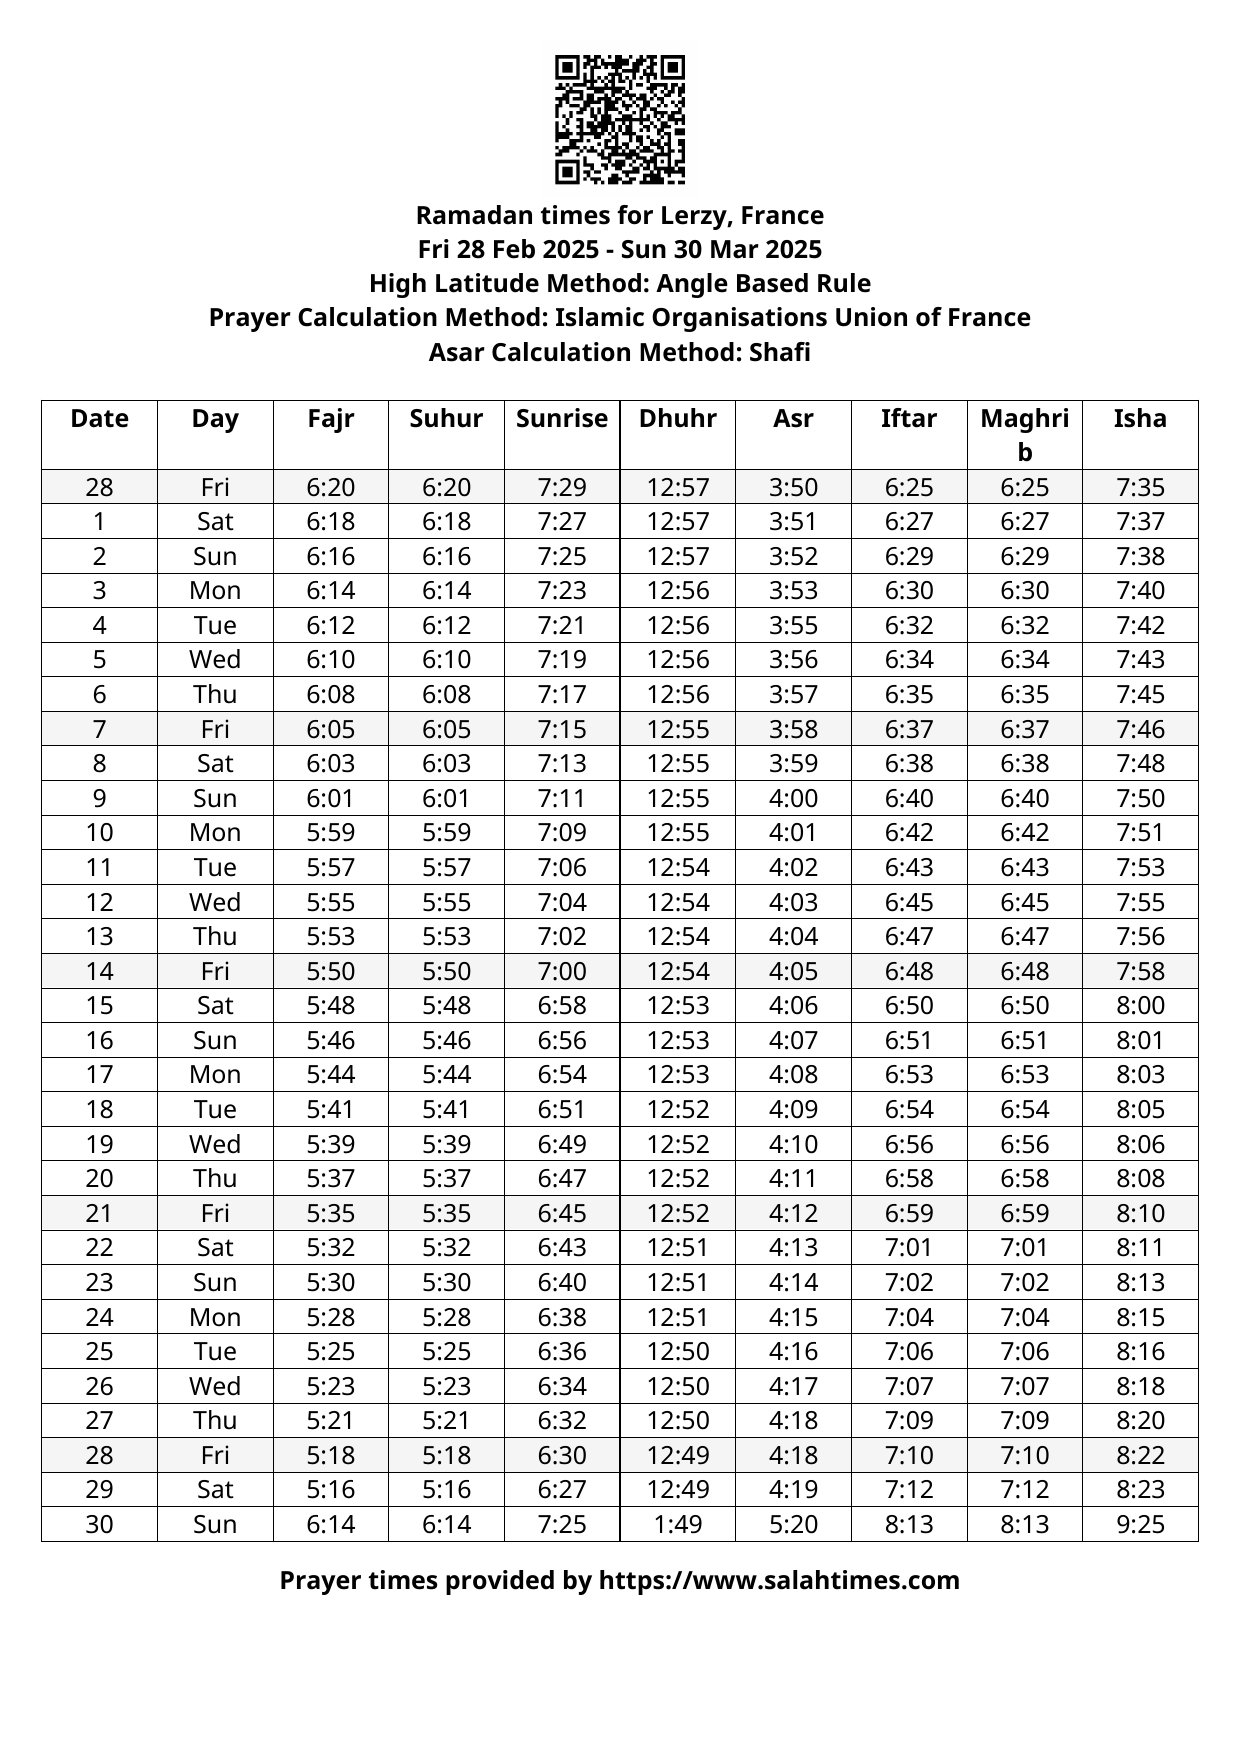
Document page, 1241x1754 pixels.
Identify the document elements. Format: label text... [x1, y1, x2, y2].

table_cell 7:50 [1083, 781, 1198, 814]
table_cell 22 [42, 1231, 157, 1264]
table_cell 8:13 [1083, 1265, 1198, 1299]
text High Latitude Method: Angle Based Rule [42, 266, 1198, 300]
table_cell 12:57 [621, 470, 735, 503]
table_cell 6:29 [852, 539, 967, 572]
table_cell 12:55 [621, 781, 735, 814]
table_cell 7:06 [505, 850, 619, 884]
table_header Dhuhr [621, 401, 735, 469]
table_cell 12:52 [621, 1092, 735, 1126]
table_cell 7:04 [968, 1300, 1082, 1333]
table_cell 7:58 [1083, 954, 1198, 987]
table_cell 12:52 [621, 1161, 735, 1195]
table_cell 12:54 [621, 850, 735, 884]
table_cell 6:01 [274, 781, 388, 814]
table_cell 6:05 [389, 712, 504, 745]
table_cell 6:18 [274, 504, 388, 538]
table_cell 12:54 [621, 954, 735, 987]
table_cell 6:34 [505, 1369, 619, 1402]
table_cell 5:23 [274, 1369, 388, 1402]
table_cell 7:02 [852, 1265, 967, 1299]
table_cell 6:20 [389, 470, 504, 503]
table_cell 3:50 [736, 470, 851, 503]
table_cell 7:23 [505, 574, 619, 607]
table_cell 6:58 [852, 1161, 967, 1195]
table_cell 4:19 [736, 1473, 851, 1506]
table_cell 6:56 [968, 1127, 1082, 1160]
table_cell Wed [158, 885, 273, 918]
table_cell 8:05 [1083, 1092, 1198, 1126]
table_cell 6:35 [852, 677, 967, 711]
table_cell 4:13 [736, 1231, 851, 1264]
table_cell 13 [42, 919, 157, 953]
table_cell Fri [158, 954, 273, 987]
table_cell 12:55 [621, 712, 735, 745]
table_cell 6:56 [852, 1127, 967, 1160]
table_cell 7:27 [505, 504, 619, 538]
table_cell 6:49 [505, 1127, 619, 1160]
table_cell 6:38 [505, 1300, 619, 1333]
table_cell 12:56 [621, 643, 735, 676]
table_cell 8:15 [1083, 1300, 1198, 1333]
table_cell 6:43 [852, 850, 967, 884]
table_cell 6 [42, 677, 157, 711]
table_cell Tue [158, 850, 273, 884]
table_cell 12:54 [621, 885, 735, 918]
table_cell 6:50 [968, 989, 1082, 1022]
table_cell 5:23 [389, 1369, 504, 1402]
table_cell 6:08 [274, 677, 388, 711]
table_header Day [158, 401, 273, 469]
table_cell Sun [158, 539, 273, 572]
table_cell 28 [42, 470, 157, 503]
table_cell 6:45 [968, 885, 1082, 918]
table_cell 5:41 [274, 1092, 388, 1126]
table_cell 7:13 [505, 746, 619, 780]
table_cell 6:47 [852, 919, 967, 953]
table_cell 7:25 [505, 539, 619, 572]
table_cell 3:55 [736, 608, 851, 642]
table_cell 6:40 [968, 781, 1082, 814]
table_cell 6:08 [389, 677, 504, 711]
table_cell 7:02 [505, 919, 619, 953]
table_cell 7:12 [852, 1473, 967, 1506]
table_cell 6:50 [852, 989, 967, 1022]
table_cell 5:41 [389, 1092, 504, 1126]
table_cell 6:37 [852, 712, 967, 745]
table_cell 6:58 [505, 989, 619, 1022]
table_cell 12:53 [621, 1023, 735, 1057]
table_cell 7:45 [1083, 677, 1198, 711]
table_cell 6:54 [505, 1058, 619, 1091]
table_cell 3:51 [736, 504, 851, 538]
table_cell 5:39 [274, 1127, 388, 1160]
table_cell 17 [42, 1058, 157, 1091]
table_cell 26 [42, 1369, 157, 1402]
table_cell Fri [158, 1196, 273, 1229]
table_cell 7:15 [505, 712, 619, 745]
table_cell 4:11 [736, 1161, 851, 1195]
table_cell Mon [158, 816, 273, 849]
table_cell 7:42 [1083, 608, 1198, 642]
table_cell 6:32 [852, 608, 967, 642]
table_cell 7:43 [1083, 643, 1198, 676]
table_cell 6:16 [389, 539, 504, 572]
table_cell 5:39 [389, 1127, 504, 1160]
table_cell 6:12 [389, 608, 504, 642]
table_cell 5:28 [389, 1300, 504, 1333]
table_cell 6:56 [505, 1023, 619, 1057]
table_cell 12:52 [621, 1196, 735, 1229]
table_cell 7:07 [968, 1369, 1082, 1402]
table_cell 7:53 [1083, 850, 1198, 884]
table_cell 29 [42, 1473, 157, 1506]
table_cell 6:03 [389, 746, 504, 780]
table_cell 5:57 [274, 850, 388, 884]
table_cell Sat [158, 504, 273, 538]
table_cell 4:14 [736, 1265, 851, 1299]
table_cell 7:46 [1083, 712, 1198, 745]
table_cell 5:50 [389, 954, 504, 987]
table_cell 4:15 [736, 1300, 851, 1333]
table_cell 6:35 [968, 677, 1082, 711]
table_cell 6:43 [968, 850, 1082, 884]
table_cell 4:00 [736, 781, 851, 814]
table_cell 7:56 [1083, 919, 1198, 953]
table_cell 4:10 [736, 1127, 851, 1160]
table_cell Sun [158, 1507, 273, 1541]
table_cell 8:18 [1083, 1369, 1198, 1402]
table_cell 6:51 [505, 1092, 619, 1126]
table_cell 12:55 [621, 746, 735, 780]
table_cell 7:07 [852, 1369, 967, 1402]
table_cell 8:22 [1083, 1438, 1198, 1472]
table_cell 8 [42, 746, 157, 780]
table_cell Tue [158, 1092, 273, 1126]
table_cell 12:49 [621, 1473, 735, 1506]
table_cell 4:18 [736, 1438, 851, 1472]
table_cell 12:56 [621, 608, 735, 642]
table_cell 4:08 [736, 1058, 851, 1091]
table_cell 7:35 [1083, 470, 1198, 503]
table_cell 18 [42, 1092, 157, 1126]
table_cell 6:40 [505, 1265, 619, 1299]
table_cell 12:49 [621, 1438, 735, 1472]
table_cell 6:30 [505, 1438, 619, 1472]
table_cell 7:04 [852, 1300, 967, 1333]
table_cell 8:08 [1083, 1161, 1198, 1195]
table_cell 6:47 [505, 1161, 619, 1195]
table_header Fajr [274, 401, 388, 469]
table_cell 6:05 [274, 712, 388, 745]
table_cell 5:55 [389, 885, 504, 918]
table_cell 7:17 [505, 677, 619, 711]
table_cell 7:51 [1083, 816, 1198, 849]
table_cell 7:00 [505, 954, 619, 987]
table_cell 5:32 [389, 1231, 504, 1264]
table_cell 6:27 [968, 504, 1082, 538]
table_cell Thu [158, 919, 273, 953]
table_cell 5:46 [274, 1023, 388, 1057]
table_cell 6:34 [852, 643, 967, 676]
table_cell 5:48 [389, 989, 504, 1022]
table_cell 4:03 [736, 885, 851, 918]
table_cell 6:12 [274, 608, 388, 642]
table_cell 4:18 [736, 1404, 851, 1437]
table_cell 5:53 [274, 919, 388, 953]
table_cell 6:01 [389, 781, 504, 814]
table_cell 6:27 [852, 504, 967, 538]
text Fri 28 Feb 2025 - Sun 30 Mar 2025 [42, 232, 1198, 266]
table_cell 3:53 [736, 574, 851, 607]
table_cell 7:55 [1083, 885, 1198, 918]
table_cell 19 [42, 1127, 157, 1160]
table_cell 6:38 [852, 746, 967, 780]
table_cell 3:58 [736, 712, 851, 745]
table_cell 6:48 [968, 954, 1082, 987]
table_cell 7:25 [505, 1507, 619, 1541]
table_cell 1 [42, 504, 157, 538]
table_cell Sat [158, 1473, 273, 1506]
table_cell 7:06 [852, 1334, 967, 1368]
table_cell 6:20 [274, 470, 388, 503]
table_cell 20 [42, 1161, 157, 1195]
table_cell 6:32 [968, 608, 1082, 642]
table_cell 8:11 [1083, 1231, 1198, 1264]
table_cell 4:04 [736, 919, 851, 953]
picture [542, 41, 699, 198]
table_header Asr [736, 401, 851, 469]
table_cell Sat [158, 989, 273, 1022]
table_cell 6:18 [389, 504, 504, 538]
table_cell 8:13 [852, 1507, 967, 1541]
table_cell 6:34 [968, 643, 1082, 676]
table_cell 6:14 [274, 574, 388, 607]
table_cell 6:10 [389, 643, 504, 676]
table_cell 12:57 [621, 539, 735, 572]
table_cell 12:57 [621, 504, 735, 538]
table_cell 7:48 [1083, 746, 1198, 780]
table_cell 6:43 [505, 1231, 619, 1264]
table_cell 8:06 [1083, 1127, 1198, 1160]
table_cell Tue [158, 608, 273, 642]
table_cell 12:50 [621, 1404, 735, 1437]
table_cell 7:10 [852, 1438, 967, 1472]
table_cell 7:38 [1083, 539, 1198, 572]
table_cell 12:52 [621, 1127, 735, 1160]
table_cell 6:37 [968, 712, 1082, 745]
table_cell 6:51 [968, 1023, 1082, 1057]
table_cell 7:09 [505, 816, 619, 849]
table_cell 6:45 [505, 1196, 619, 1229]
table_cell 5:18 [389, 1438, 504, 1472]
table_cell 5:18 [274, 1438, 388, 1472]
table_cell 7:06 [968, 1334, 1082, 1368]
table_cell 1:49 [621, 1507, 735, 1541]
table_cell 8:13 [968, 1507, 1082, 1541]
table_cell 14 [42, 954, 157, 987]
table_header Isha [1083, 401, 1198, 469]
table_cell 6:59 [968, 1196, 1082, 1229]
table_cell Sat [158, 746, 273, 780]
table_cell 16 [42, 1023, 157, 1057]
table_cell 7:11 [505, 781, 619, 814]
table_cell 12:54 [621, 919, 735, 953]
table_cell 7:12 [968, 1473, 1082, 1506]
table_cell 5:57 [389, 850, 504, 884]
table_cell 5:37 [274, 1161, 388, 1195]
table_cell 12:53 [621, 1058, 735, 1091]
table_cell 5:30 [389, 1265, 504, 1299]
table_header Date [42, 401, 157, 469]
table_cell 6:14 [389, 574, 504, 607]
table_cell 6:40 [852, 781, 967, 814]
table_cell Sun [158, 1265, 273, 1299]
table_cell 10 [42, 816, 157, 849]
table_cell 5:16 [274, 1473, 388, 1506]
table_cell 6:59 [852, 1196, 967, 1229]
table_cell 7:21 [505, 608, 619, 642]
table_cell 5:37 [389, 1161, 504, 1195]
table_cell 5:44 [274, 1058, 388, 1091]
table_cell 12:50 [621, 1369, 735, 1402]
table_cell 6:25 [968, 470, 1082, 503]
table_cell 7:09 [852, 1404, 967, 1437]
table_cell 7:02 [968, 1265, 1082, 1299]
text Prayer times provided by https://www.salahtimes.com [42, 1563, 1198, 1597]
table_cell 5:53 [389, 919, 504, 953]
table_cell 24 [42, 1300, 157, 1333]
table_cell 8:10 [1083, 1196, 1198, 1229]
table_cell Thu [158, 1161, 273, 1195]
table_cell 3 [42, 574, 157, 607]
table_cell 4:06 [736, 989, 851, 1022]
text Asar Calculation Method: Shafi [42, 334, 1198, 368]
table_cell 4:12 [736, 1196, 851, 1229]
table_cell 6:27 [505, 1473, 619, 1506]
table_cell 6:25 [852, 470, 967, 503]
table_cell 6:03 [274, 746, 388, 780]
table_cell 5:35 [389, 1196, 504, 1229]
table_header Suhur [389, 401, 504, 469]
table_cell 8:23 [1083, 1473, 1198, 1506]
table_cell Fri [158, 712, 273, 745]
table_cell 25 [42, 1334, 157, 1368]
table_cell 7:37 [1083, 504, 1198, 538]
table_cell 6:42 [852, 816, 967, 849]
table_cell 27 [42, 1404, 157, 1437]
table_cell 8:01 [1083, 1023, 1198, 1057]
table_cell 5:59 [389, 816, 504, 849]
table_cell 6:47 [968, 919, 1082, 953]
table_cell Sun [158, 1023, 273, 1057]
table_cell Wed [158, 643, 273, 676]
table_cell Mon [158, 1058, 273, 1091]
table_cell 4:09 [736, 1092, 851, 1126]
table_cell 12:51 [621, 1300, 735, 1333]
table_cell 8:00 [1083, 989, 1198, 1022]
table_cell 28 [42, 1438, 157, 1472]
table_cell 12:56 [621, 677, 735, 711]
table_cell 8:03 [1083, 1058, 1198, 1091]
table_cell 6:30 [968, 574, 1082, 607]
table_cell Fri [158, 470, 273, 503]
table_cell 7:04 [505, 885, 619, 918]
table_cell 6:36 [505, 1334, 619, 1368]
table_cell 4:17 [736, 1369, 851, 1402]
table_cell 4:01 [736, 816, 851, 849]
table_cell 5:25 [389, 1334, 504, 1368]
table_cell 12:51 [621, 1231, 735, 1264]
table_cell 6:48 [852, 954, 967, 987]
table_cell 6:10 [274, 643, 388, 676]
text Ramadan times for Lerzy, France [42, 198, 1198, 232]
table_cell 5:21 [389, 1404, 504, 1437]
table_cell Mon [158, 1300, 273, 1333]
table_cell 7:10 [968, 1438, 1082, 1472]
table_cell 12:53 [621, 989, 735, 1022]
table_cell Sun [158, 781, 273, 814]
table_cell Mon [158, 574, 273, 607]
table_cell 7:01 [852, 1231, 967, 1264]
table_cell 5:46 [389, 1023, 504, 1057]
table_cell 5:25 [274, 1334, 388, 1368]
table_cell 6:54 [968, 1092, 1082, 1126]
table_cell 5:21 [274, 1404, 388, 1437]
table_cell 7:01 [968, 1231, 1082, 1264]
table_cell 4:16 [736, 1334, 851, 1368]
table_cell 7:19 [505, 643, 619, 676]
table_cell Tue [158, 1334, 273, 1368]
table_cell Thu [158, 677, 273, 711]
table_cell 4:07 [736, 1023, 851, 1057]
table_cell 12 [42, 885, 157, 918]
table_cell Sat [158, 1231, 273, 1264]
table_cell 6:42 [968, 816, 1082, 849]
table_cell 4 [42, 608, 157, 642]
table_cell 21 [42, 1196, 157, 1229]
table_cell 7:40 [1083, 574, 1198, 607]
table_cell 11 [42, 850, 157, 884]
table_cell 4:02 [736, 850, 851, 884]
table_header Sunrise [505, 401, 619, 469]
table_cell 5:30 [274, 1265, 388, 1299]
table_cell 5:35 [274, 1196, 388, 1229]
table_header Iftar [852, 401, 967, 469]
table_cell 6:45 [852, 885, 967, 918]
table_cell 15 [42, 989, 157, 1022]
table_cell 6:54 [852, 1092, 967, 1126]
table_cell 8:20 [1083, 1404, 1198, 1437]
table_cell 3:57 [736, 677, 851, 711]
table_cell 5:28 [274, 1300, 388, 1333]
table_cell 5:20 [736, 1507, 851, 1541]
table_cell 7:09 [968, 1404, 1082, 1437]
table_cell 6:58 [968, 1161, 1082, 1195]
table_header Maghrib [968, 401, 1082, 469]
table_cell 3:56 [736, 643, 851, 676]
table_cell 6:16 [274, 539, 388, 572]
table_cell 23 [42, 1265, 157, 1299]
table_cell 12:56 [621, 574, 735, 607]
text Prayer Calculation Method: Islamic Organisations Union of France [42, 300, 1198, 334]
table_cell 6:38 [968, 746, 1082, 780]
table_cell Wed [158, 1369, 273, 1402]
table_cell Thu [158, 1404, 273, 1437]
table_cell 12:51 [621, 1265, 735, 1299]
table_cell 3:59 [736, 746, 851, 780]
table_cell 5:48 [274, 989, 388, 1022]
table_cell 8:16 [1083, 1334, 1198, 1368]
table_cell 7 [42, 712, 157, 745]
table_cell 6:32 [505, 1404, 619, 1437]
table_cell Fri [158, 1438, 273, 1472]
table_cell 6:51 [852, 1023, 967, 1057]
table_cell 5:32 [274, 1231, 388, 1264]
table_cell 9:25 [1083, 1507, 1198, 1541]
table_cell 6:14 [274, 1507, 388, 1541]
table_cell 5:59 [274, 816, 388, 849]
table_cell 7:29 [505, 470, 619, 503]
table_cell 4:05 [736, 954, 851, 987]
table_cell 6:29 [968, 539, 1082, 572]
table_cell 9 [42, 781, 157, 814]
table_cell 6:53 [968, 1058, 1082, 1091]
table_cell 2 [42, 539, 157, 572]
table_cell Wed [158, 1127, 273, 1160]
table_cell 5:50 [274, 954, 388, 987]
table_cell 30 [42, 1507, 157, 1541]
table_cell 5:44 [389, 1058, 504, 1091]
table_cell 12:55 [621, 816, 735, 849]
table_cell 5:55 [274, 885, 388, 918]
table_cell 6:14 [389, 1507, 504, 1541]
table_cell 5 [42, 643, 157, 676]
table_cell 5:16 [389, 1473, 504, 1506]
table_cell 6:30 [852, 574, 967, 607]
table_cell 3:52 [736, 539, 851, 572]
table_cell 12:50 [621, 1334, 735, 1368]
table_cell 6:53 [852, 1058, 967, 1091]
